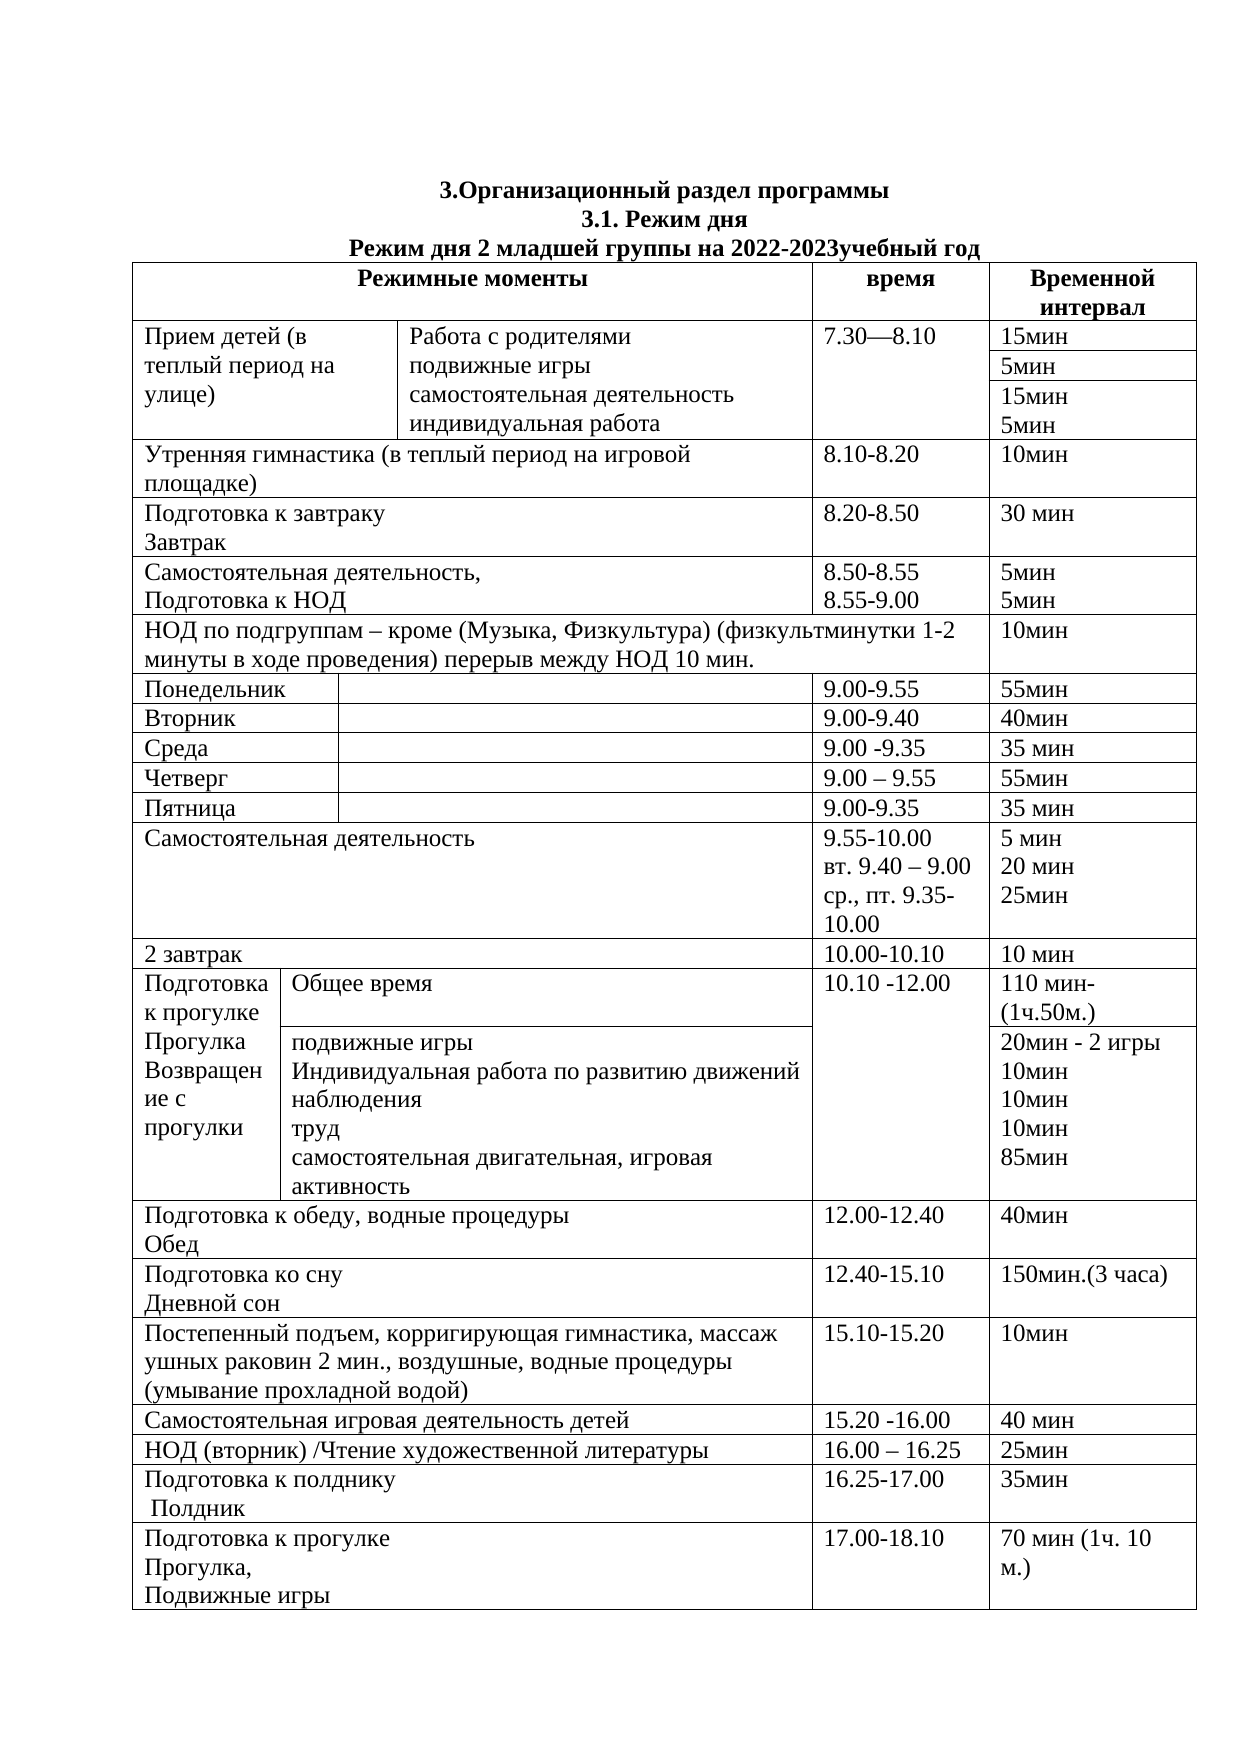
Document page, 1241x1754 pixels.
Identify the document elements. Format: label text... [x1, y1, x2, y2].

table_cell 15.20 -16.00 [813, 1405, 989, 1434]
table_cell Понедельник [133, 674, 338, 702]
text 3.Организационный раздел программы [177, 176, 1152, 204]
table_cell 5 мин 20 мин 25мин [990, 823, 1196, 938]
table_cell 16.00 – 16.25 [813, 1435, 989, 1463]
table_cell 70 мин (1ч. 10 м.) [990, 1523, 1196, 1609]
table_cell 10мин [990, 440, 1196, 497]
table_cell 10мин [990, 615, 1196, 673]
table_cell Работа с родителями подвижные игры самостоятельная деятельность индивидуальная работа [398, 321, 812, 438]
table_cell 15мин 5мин [990, 381, 1196, 438]
table_cell Самостоятельная деятельность, Подготовка к НОД [133, 557, 812, 614]
table_cell 55мин [990, 674, 1196, 702]
table_cell 9.00 – 9.55 [813, 763, 989, 792]
table_cell 17.00-18.10 [813, 1523, 989, 1609]
table_cell 40мин [990, 1201, 1196, 1258]
table_cell 5мин [990, 351, 1196, 380]
table_cell Самостоятельная игровая деятельность детей [133, 1405, 812, 1434]
table_cell 9.00-9.55 [813, 674, 989, 702]
table_cell Прием детей (в теплый период на улице) [133, 321, 397, 438]
table_cell Подготовка к полднику Полдник [133, 1465, 812, 1522]
table_cell 10 мин [990, 939, 1196, 967]
table_cell 12.00-12.40 [813, 1201, 989, 1258]
table_cell Подготовка ко сну Дневной сон [133, 1259, 812, 1317]
table_cell НОД (вторник) /Чтение художественной литературы [133, 1435, 812, 1463]
table_cell 40мин [990, 704, 1196, 732]
table_cell 9.55-10.00 вт. 9.40 – 9.00 ср., пт. 9.35-10.00 [813, 823, 989, 938]
table_cell 9.00-9.35 [813, 793, 989, 822]
table_header Временной интервал [990, 263, 1196, 320]
table_cell Среда [133, 733, 338, 762]
text 3.1. Режим дня [177, 204, 1152, 233]
table_cell [339, 733, 812, 762]
table_cell [339, 704, 812, 732]
table_cell 20мин - 2 игры 10мин 10мин 10мин 85мин [990, 1027, 1196, 1199]
table_cell 30 мин [990, 498, 1196, 556]
table_header время [813, 263, 989, 320]
table_cell Подготовка к прогулке Прогулка Возвращение с прогулки [133, 969, 280, 1199]
text Режим дня 2 младшей группы на 2022-2023учебный год [177, 233, 1152, 262]
table_cell [339, 793, 812, 822]
table_cell Вторник [133, 704, 338, 732]
table_cell 25мин [990, 1435, 1196, 1463]
table_cell Подготовка к завтраку Завтрак [133, 498, 812, 556]
table_cell Утренняя гимнастика (в теплый период на игровой площадке) [133, 440, 812, 497]
table_cell 35 мин [990, 733, 1196, 762]
table_cell Подготовка к прогулке Прогулка, Подвижные игры [133, 1523, 812, 1609]
table_cell 35мин [990, 1465, 1196, 1522]
table_cell 10.10 -12.00 [813, 969, 989, 1199]
table_cell Самостоятельная деятельность [133, 823, 812, 938]
table_cell 8.50-8.55 8.55-9.00 [813, 557, 989, 614]
table_cell Пятница [133, 793, 338, 822]
table_cell 5мин 5мин [990, 557, 1196, 614]
table_cell 8.20-8.50 [813, 498, 989, 556]
table_cell 15.10-15.20 [813, 1318, 989, 1404]
table_cell 10мин [990, 1318, 1196, 1404]
table_cell 55мин [990, 763, 1196, 792]
table_cell 12.40-15.10 [813, 1259, 989, 1317]
table_cell Постепенный подъем, корригирующая гимнастика, массаж ушных раковин 2 мин., воздушные, водные процедуры (умывание прохладной водой) [133, 1318, 812, 1404]
table_cell 9.00 -9.35 [813, 733, 989, 762]
table_cell [339, 674, 812, 702]
table_cell 8.10-8.20 [813, 440, 989, 497]
table_header Режимные моменты [133, 263, 812, 320]
table_cell Подготовка к обеду, водные процедуры Обед [133, 1201, 812, 1258]
table_cell подвижные игры Индивидуальная работа по развитию движений наблюдения труд самостоятельная двигательная, игровая активность [281, 1027, 812, 1199]
table_cell 110 мин- (1ч.50м.) [990, 969, 1196, 1026]
table_cell 40 мин [990, 1405, 1196, 1434]
table_cell 9.00-9.40 [813, 704, 989, 732]
table_cell 150мин.(3 часа) [990, 1259, 1196, 1317]
table_cell 2 завтрак [133, 939, 812, 967]
table_cell НОД по подгруппам – кроме (Музыка, Физкультура) (физкультминутки 1-2 минуты в ходе проведения) перерыв между НОД 10 мин. [133, 615, 989, 673]
table_cell Четверг [133, 763, 338, 792]
table_cell 35 мин [990, 793, 1196, 822]
table_cell 7.30—8.10 [813, 321, 989, 438]
table_cell 16.25-17.00 [813, 1465, 989, 1522]
table_cell 15мин [990, 321, 1196, 350]
table_cell Общее время [281, 969, 812, 1026]
table_cell [339, 763, 812, 792]
table_cell 10.00-10.10 [813, 939, 989, 967]
